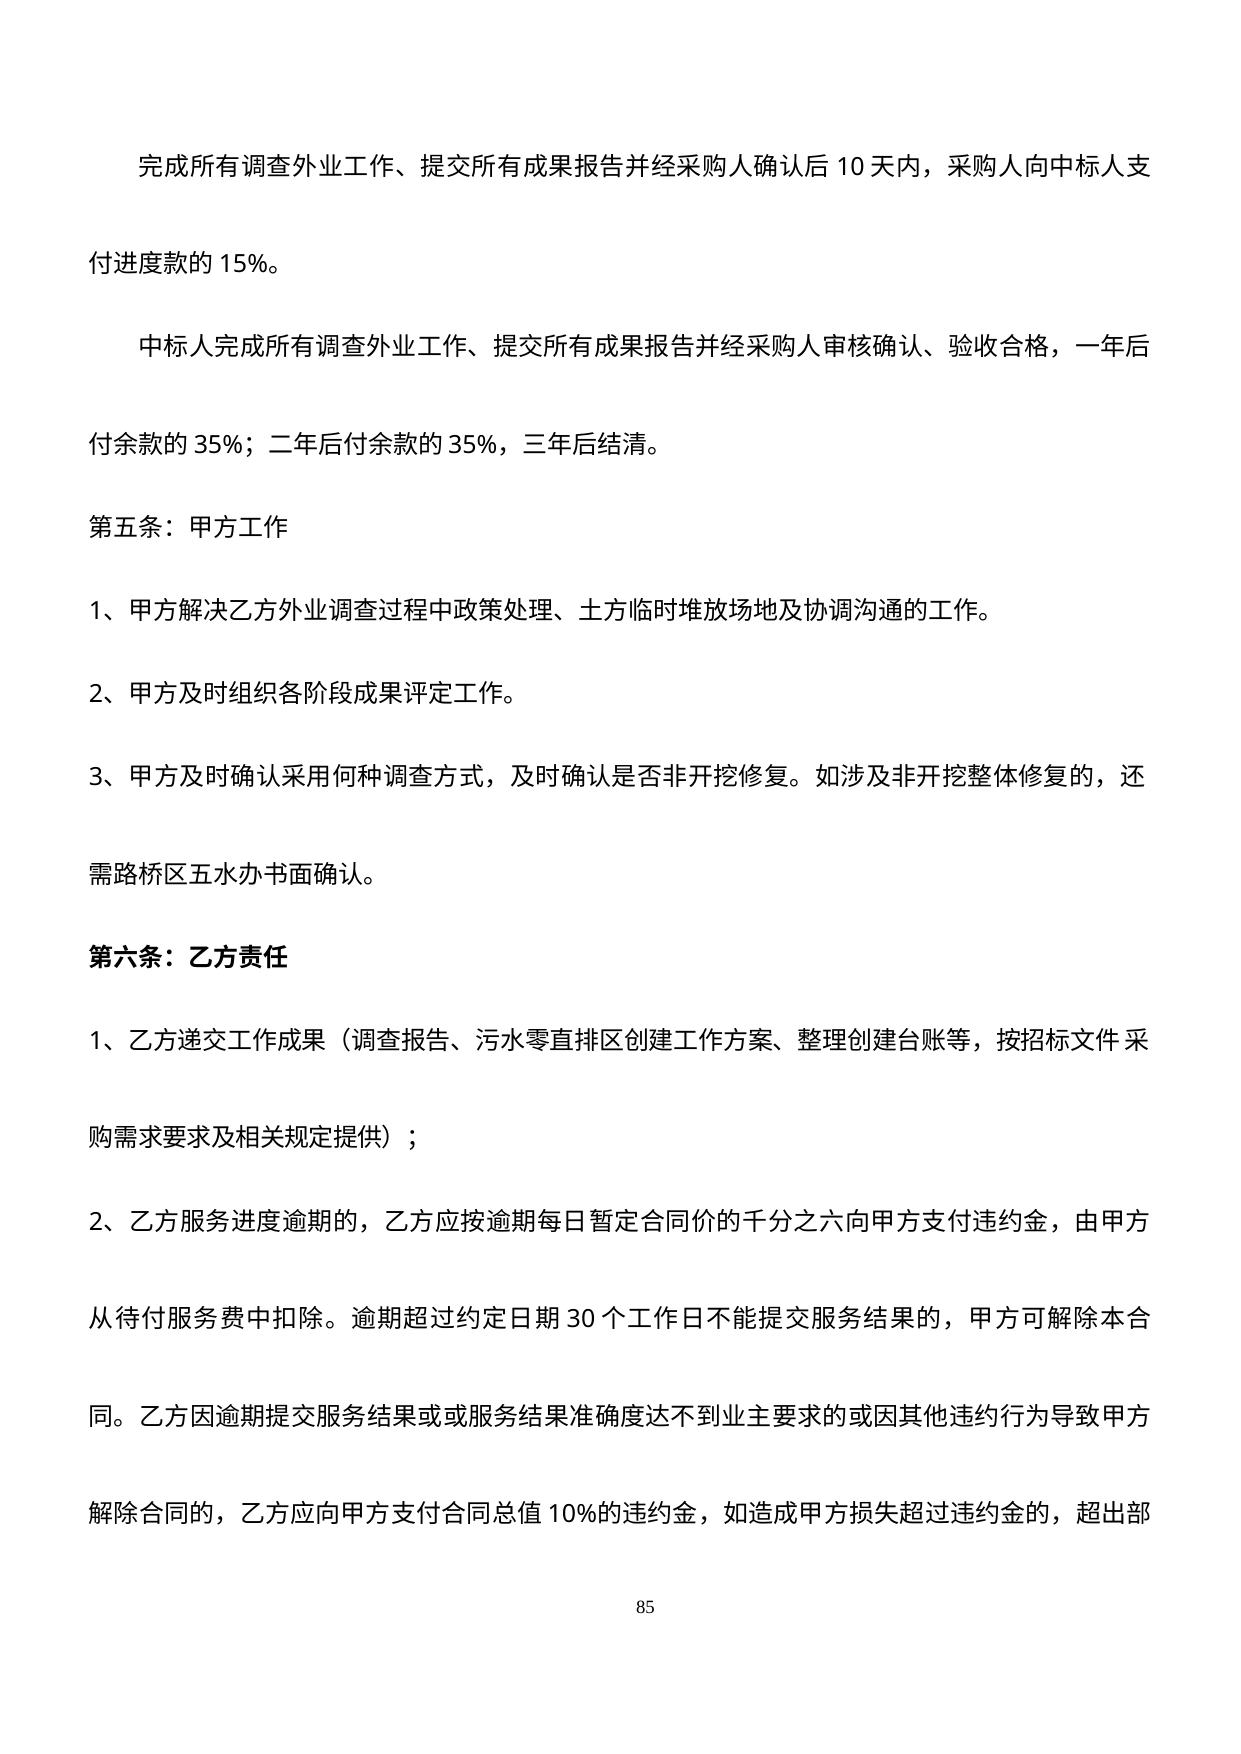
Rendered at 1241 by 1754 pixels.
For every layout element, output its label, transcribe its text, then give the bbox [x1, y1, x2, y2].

list 1、乙方递交工作成果（调查报告、污水零直排区创建工作方案、整理创建台账等，按招标文件采购需求要求及相关规定提供）； [88, 1006, 1149, 1168]
text 第五条：甲方工作 [88, 493, 1149, 558]
list 完成所有调查外业工作、提交所有成果报告并经采购人确认后10天内，采购人向中标人支付进度款的15%。 [88, 132, 1152, 294]
list 1、甲方解决乙方外业调查过程中政策处理、土方临时堆放场地及协调沟通的工作。 [88, 576, 1149, 641]
list 2、甲方及时组织各阶段成果评定工作。 [88, 659, 1149, 724]
text 第六条：乙方责任 [88, 923, 1149, 988]
list 3、甲方及时确认采用何种调查方式，及时确认是否非开挖修复。如涉及非开挖整体修复的，还需路桥区五水办书面确认。 [88, 742, 1149, 905]
list 中标人完成所有调查外业工作、提交所有成果报告并经采购人审核确认、验收合格，一年后付余款的35%；二年后付余款的35%，三年后结清。 [88, 312, 1152, 475]
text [88, 1187, 1152, 1544]
